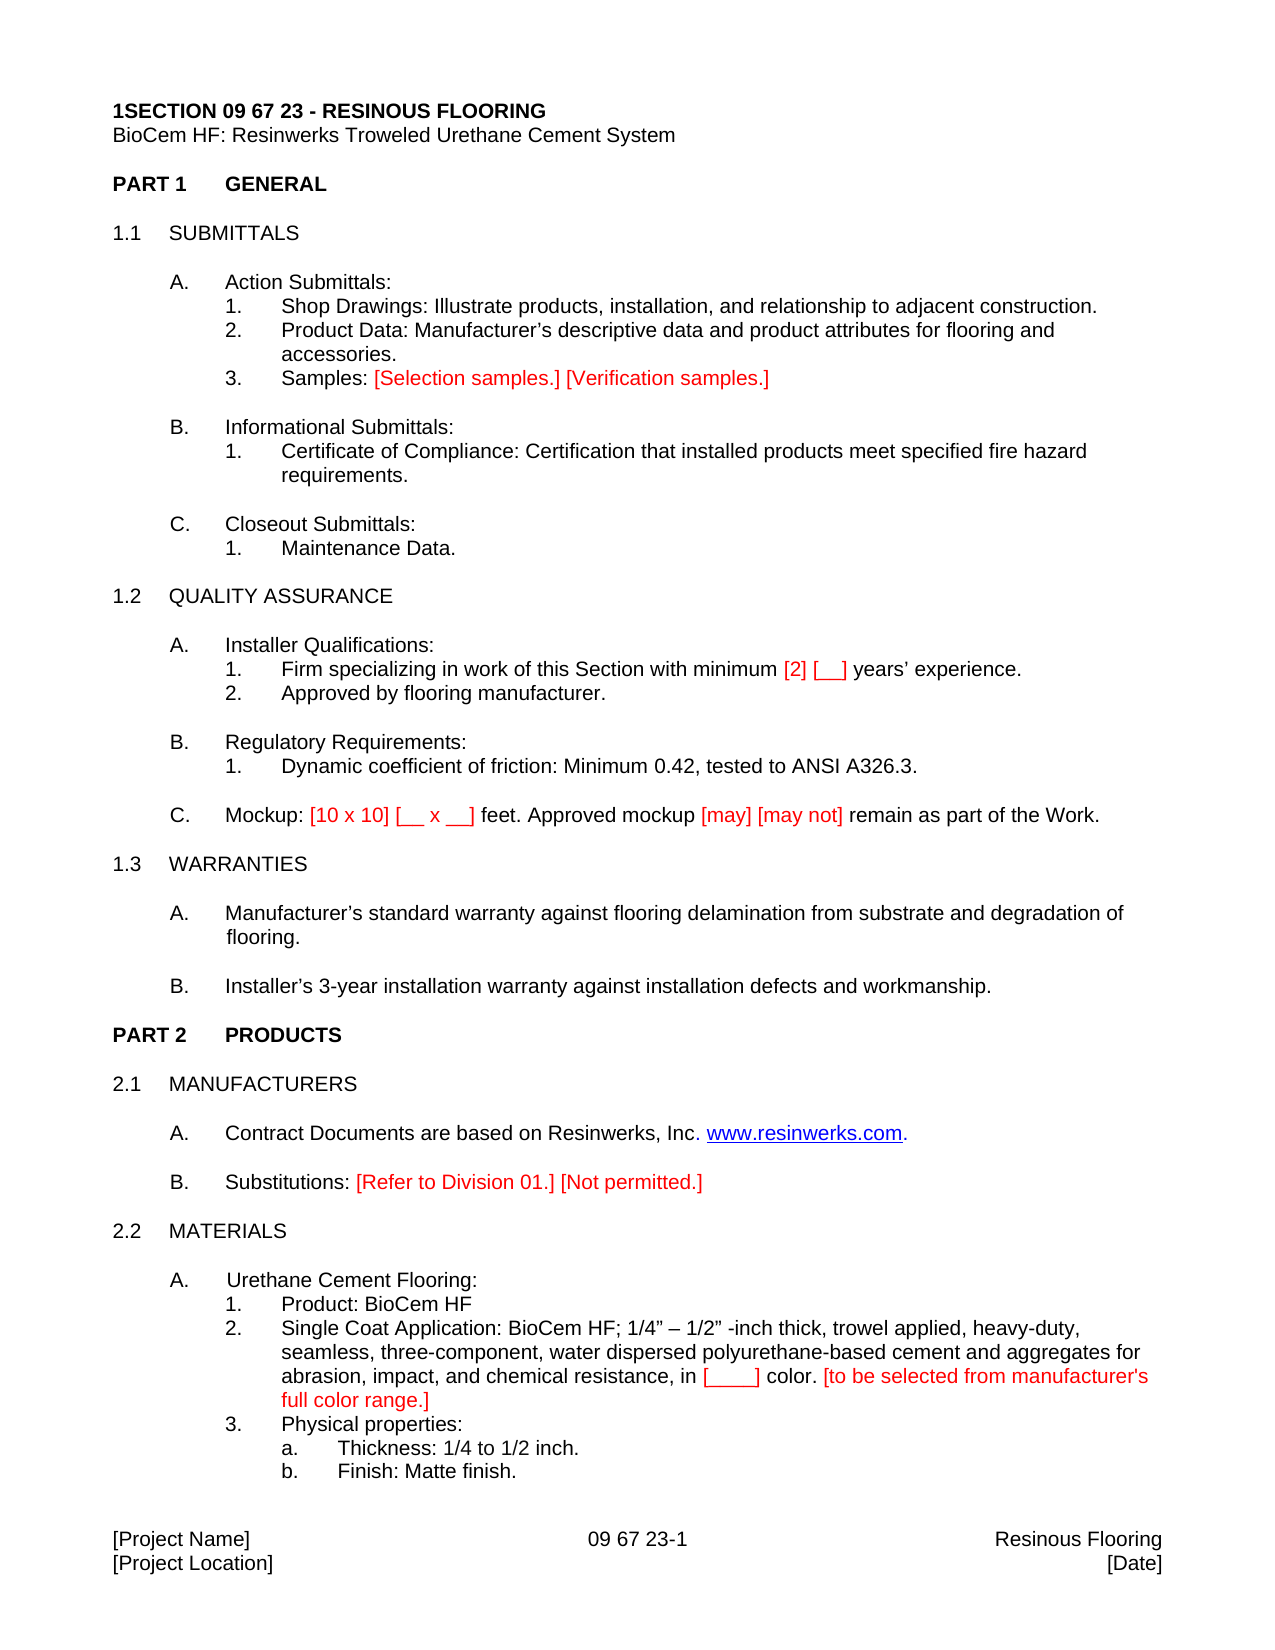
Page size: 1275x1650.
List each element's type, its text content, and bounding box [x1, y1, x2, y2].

text Approved by flooring manufacturer. [225, 681, 1162, 705]
text Firm specializing in work of this Section with minimum [2] [__] years’ experience. [225, 657, 1162, 681]
text MANUFACTURERS [112, 1072, 1162, 1096]
text Contract Documents are based on Resinwerks, Inc. www.resinwerks.com. [169, 1121, 1162, 1145]
text Thickness: 1/4 to 1/2 inch. [281, 1435, 1162, 1459]
text GENERAL [112, 172, 1162, 196]
text SECTION 09 67 23 - RESINOUS FLOORING [112, 99, 1162, 123]
text Substitutions: [Refer to Division 01.] [Not permitted.] [169, 1170, 1162, 1194]
text PRODUCTS [112, 1023, 1162, 1047]
text Urethane Cement Flooring: [169, 1268, 1162, 1292]
text Physical properties: [225, 1411, 1162, 1435]
text Maintenance Data. [225, 535, 1162, 559]
text BioCem HF: Resinwerks Troweled Urethane Cement System [112, 123, 1162, 147]
text Certificate of Compliance: Certification that installed products meet specified fire hazard requirements. [225, 438, 1162, 486]
text Single Coat Application: BioCem HF; 1/4” – 1/2” -inch thick, trowel applied, heavy-duty, seamless, three-component, water dispersed polyurethane-based cement and aggregates for abrasion, impact, and chemical resistance, in [____] color. [to be selected from manufacturer's full color range.] [225, 1316, 1162, 1411]
text Manufacturer’s standard warranty against flooring delamination from substrate and degradation of flooring. [169, 901, 1162, 949]
text Finish: Matte finish. [281, 1459, 1162, 1483]
text Samples: [Selection samples.] [Verification samples.] [225, 366, 1162, 389]
text SUBMITTALS [112, 221, 1162, 245]
text Product: BioCem HF [225, 1292, 1162, 1316]
text Action Submittals: [169, 270, 1162, 294]
text Mockup: [10 x 10] [__ x __] feet. Approved mockup [may] [may not] remain as part of the Work. [169, 803, 1162, 827]
text QUALITY ASSURANCE [112, 584, 1162, 608]
text MATERIALS [112, 1219, 1162, 1243]
text Closeout Submittals: [169, 511, 1162, 535]
text Product Data: Manufacturer’s descriptive data and product attributes for flooring and accessories. [225, 318, 1162, 366]
text Informational Submittals: [169, 414, 1162, 438]
text WARRANTIES [112, 852, 1162, 876]
text Installer Qualifications: [169, 633, 1162, 657]
text Dynamic coefficient of friction: Minimum 0.42, tested to ANSI A326.3. [225, 754, 1162, 778]
text Regulatory Requirements: [169, 730, 1162, 754]
text Installer’s 3-year installation warranty against installation defects and workmanship. [169, 974, 1162, 998]
text Shop Drawings: Illustrate products, installation, and relationship to adjacent construction. [225, 294, 1162, 318]
